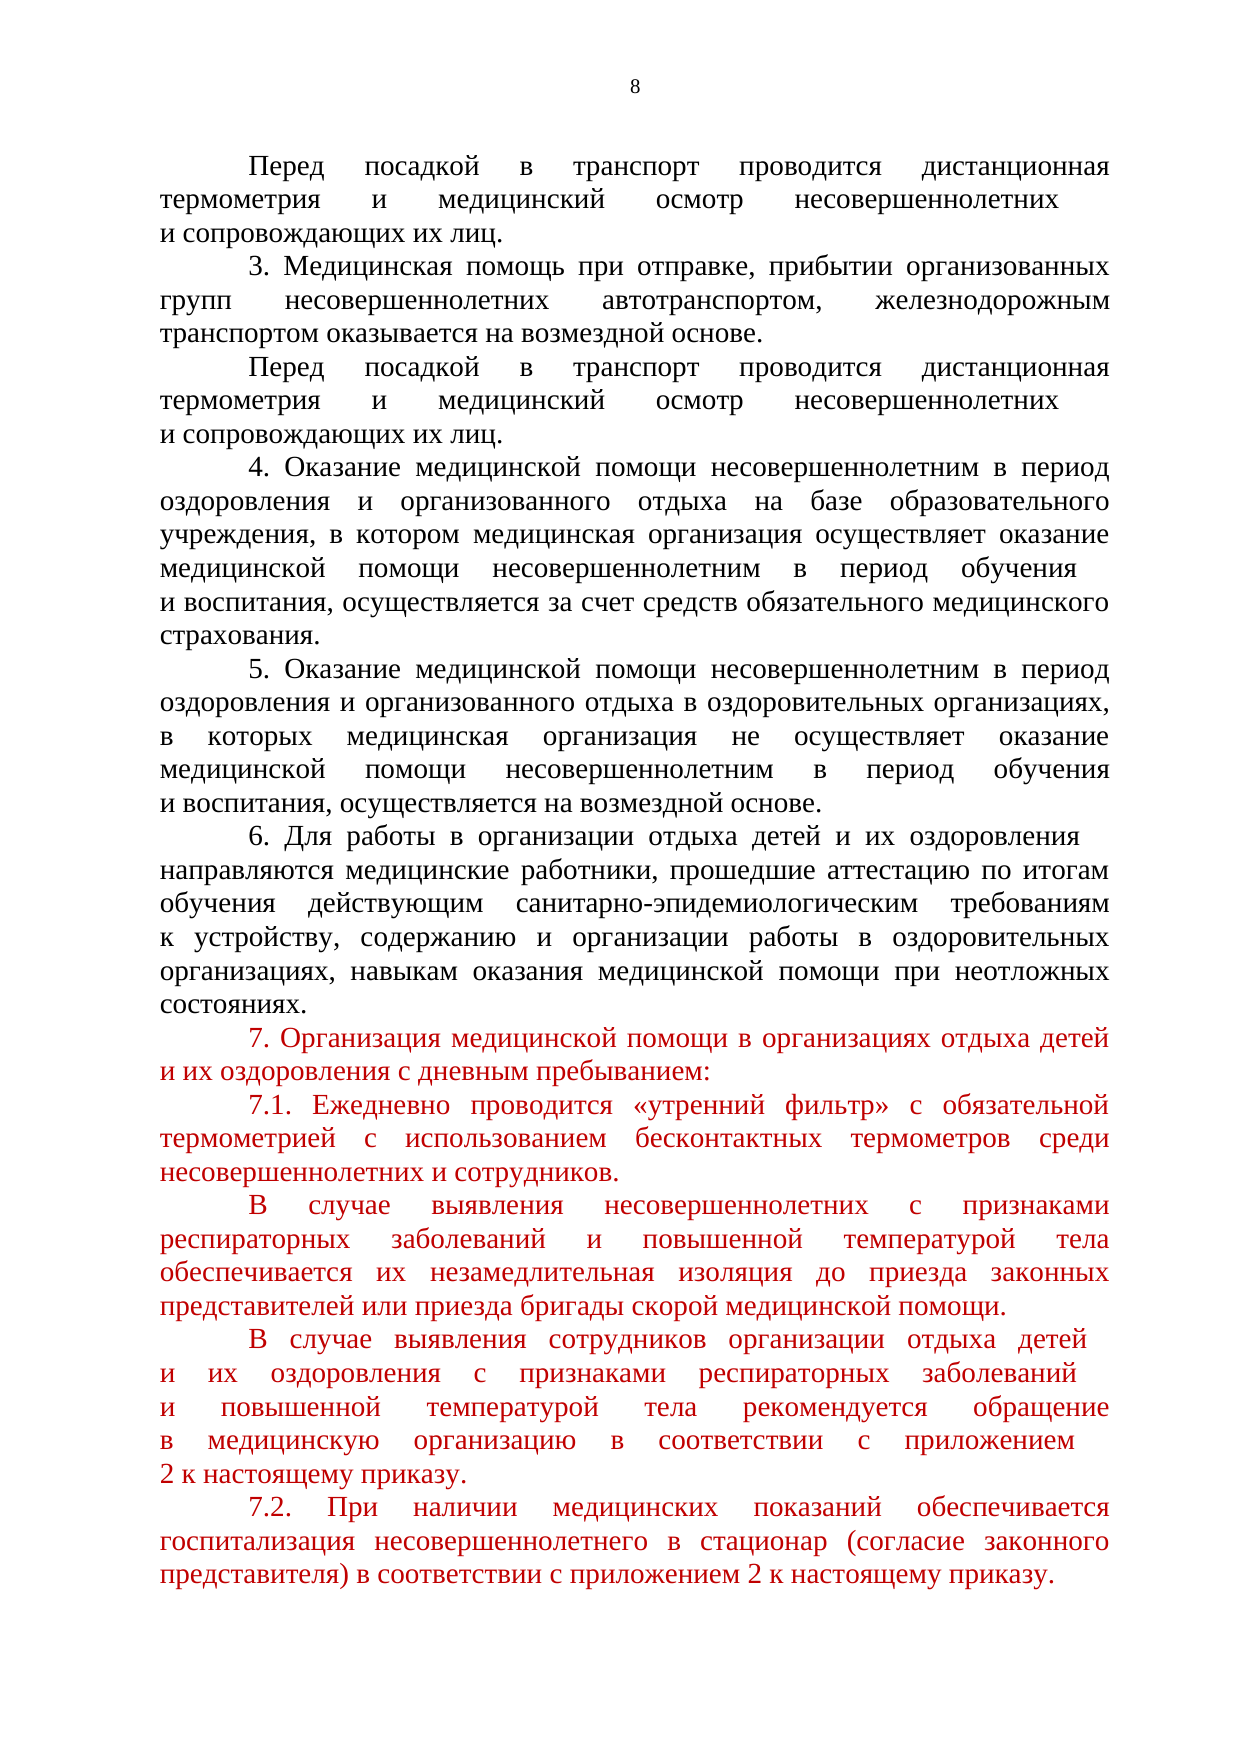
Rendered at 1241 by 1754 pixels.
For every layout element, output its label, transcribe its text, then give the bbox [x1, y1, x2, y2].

text 7. Организация медицинской помощи в организациях отдыха детей и их оздоровления с дневным пребыванием: [159, 1020, 1110, 1087]
text В случае выявления несовершеннолетних с признаками респираторных заболеваний и повышенной температурой тела обеспечивается их незамедлительная изоляция до приезда законных представителей или приезда бригады скорой медицинской помощи. [159, 1187, 1110, 1322]
text 3. Медицинская помощь при отправке, прибытии организованных групп несовершеннолетних автотранспортом, железнодорожным транспортом оказывается на возмездной основе. [159, 248, 1110, 349]
text Перед посадкой в транспорт проводится дистанционная термометрия и медицинский осмотр несовершеннолетних и сопровождающих их лиц. [159, 349, 1110, 449]
text 7.2. При наличии медицинских показаний обеспечивается госпитализация несовершеннолетнего в стационар (согласие законного представителя) в соответствии с приложением 2 к настоящему приказу. [159, 1489, 1110, 1590]
text 6. Для работы в организации отдыха детей и их оздоровления направляются медицинские работники, прошедшие аттестацию по итогам обучения действующим санитарно-эпидемиологическим требованиям к устройству, содержанию и организации работы в оздоровительных организациях, навыкам оказания медицинской помощи при неотложных состояниях. [159, 818, 1110, 1020]
text 7.1. Ежедневно проводится «утренний фильтр» с обязательной термометрией с использованием бесконтактных термометров среди несовершеннолетних и сотрудников. [159, 1087, 1110, 1187]
text 5. Оказание медицинской помощи несовершеннолетним в период оздоровления и организованного отдыха в оздоровительных организациях, в которых медицинская организация не осуществляет оказание медицинской помощи несовершеннолетним в период обучения и воспитания, осуществляется на возмездной основе. [159, 651, 1110, 818]
text 4. Оказание медицинской помощи несовершеннолетним в период оздоровления и организованного отдыха на базе образовательного учреждения, в котором медицинская организация осуществляет оказание медицинской помощи несовершеннолетним в период обучения и воспитания, осуществляется за счет средств обязательного медицинского страхования. [159, 449, 1110, 651]
text Перед посадкой в транспорт проводится дистанционная термометрия и медицинский осмотр несовершеннолетних и сопровождающих их лиц. [159, 148, 1110, 248]
text В случае выявления сотрудников организации отдыха детей и их оздоровления с признаками респираторных заболеваний и повышенной температурой тела рекомендуется обращение в медицинскую организацию в соответствии с приложением 2 к настоящему приказу. [159, 1322, 1110, 1489]
